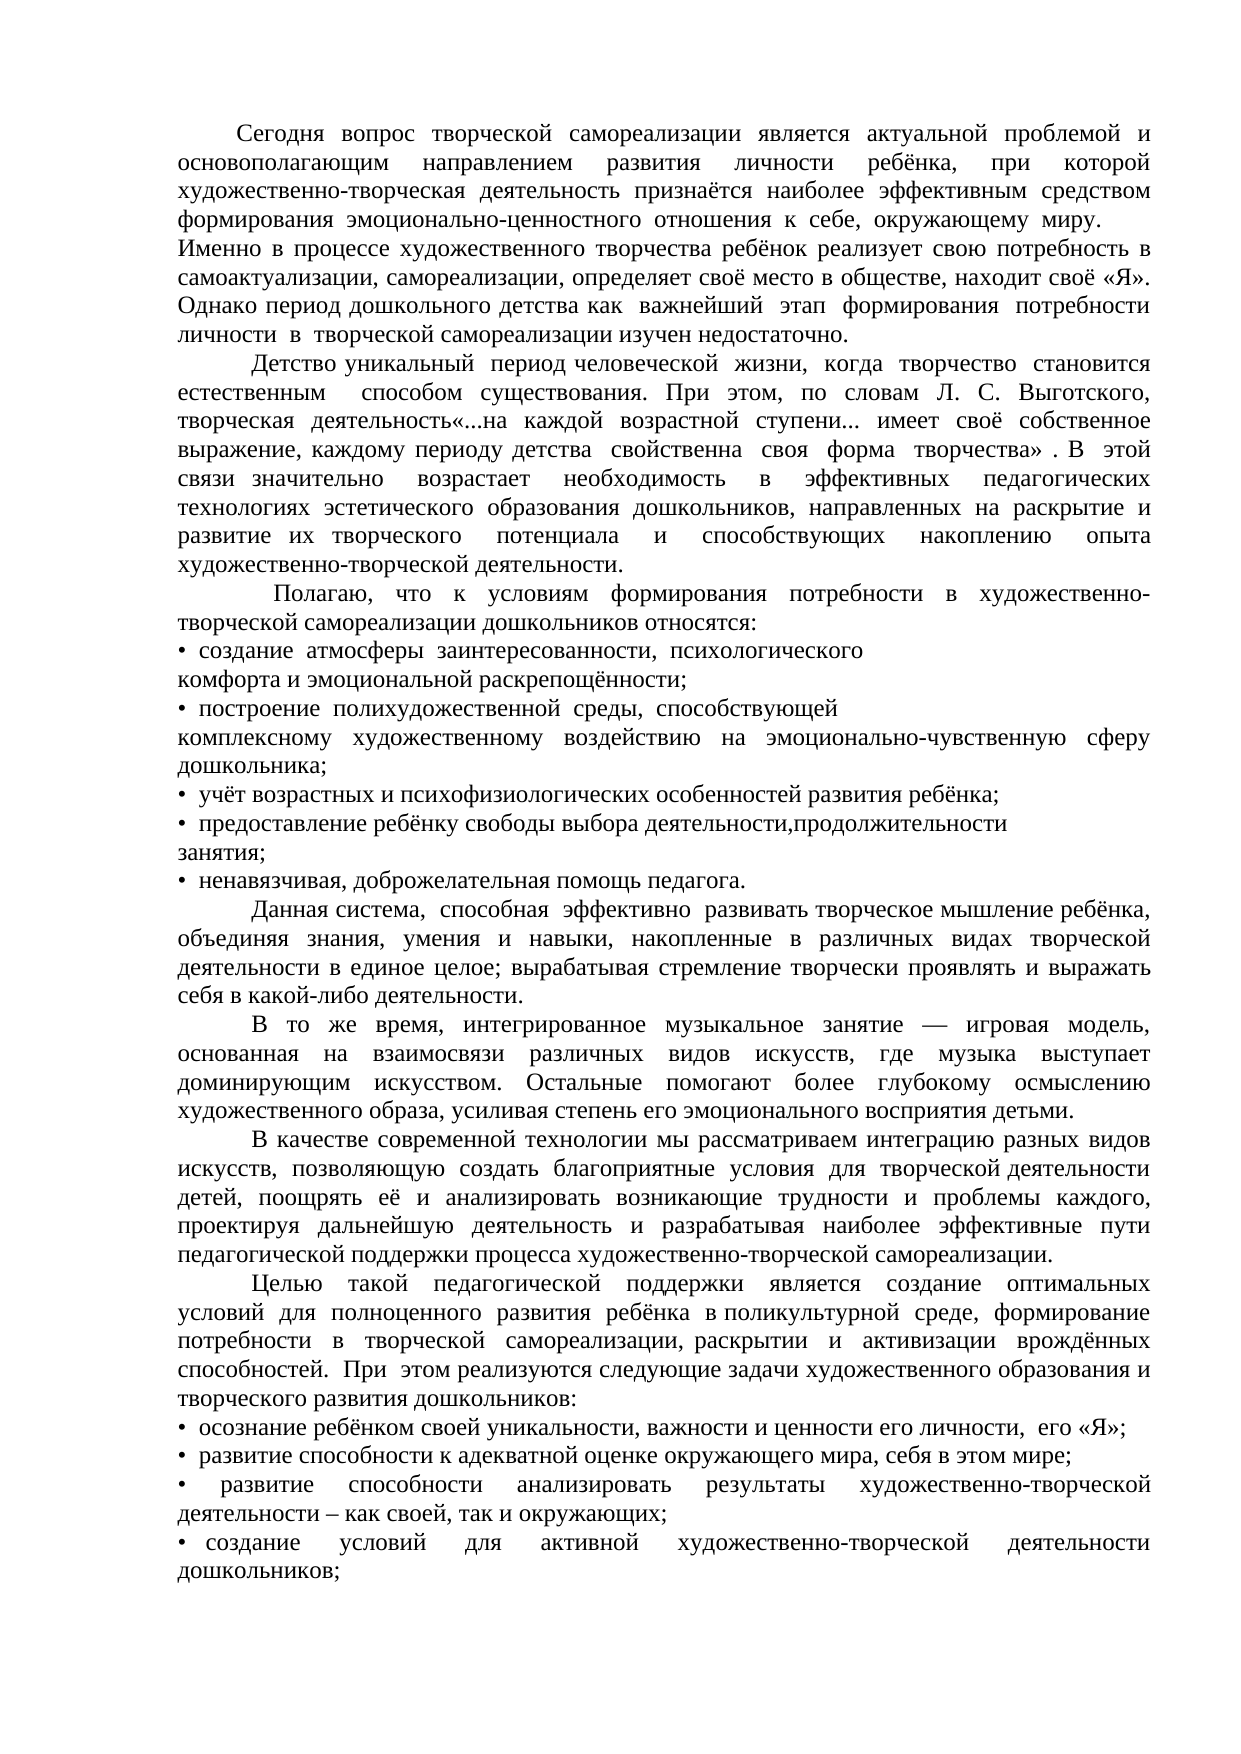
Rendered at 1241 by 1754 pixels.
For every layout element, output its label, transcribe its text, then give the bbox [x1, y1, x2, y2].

text • развитие способности анализировать результаты художественно-творческой деятельности – как своей, так и окружающих; [177, 1469, 1152, 1527]
text Детство уникальный период человеческой жизни, когда творчество становится естественным способом существования. При этом, по словам Л. С. Выготского, творческая деятельность«...на каждой возрастной ступени... имеет своё собственное выражение, каждому периоду детства свойственна своя форма творчества» . В этой связи значительно возрастает необходимость в эффективных педагогических технологиях эстетического образования дошкольников, направленных на раскрытие и развитие их творческого потенциала и способствующих накоплению опыта художественно-творческой деятельности. [177, 348, 1152, 578]
text Данная система, способная эффективно развивать творческое мышление ребёнка, объединяя знания, умения и навыки, накопленные в различных видах творческой деятельности в единое целое; вырабатывая стремление творчески проявлять и выражать себя в какой-либо деятельности. [177, 894, 1152, 1009]
text • развитие способности к адекватной оценке окружающего мира, себя в этом мире; [177, 1441, 1152, 1469]
text Полагаю, что к условиям формирования потребности в художественно-творческой самореализации дошкольников относятся: [177, 578, 1152, 636]
text • создание атмосферы заинтересованности, психологического [177, 636, 1152, 664]
text комфорта и эмоциональной раскрепощённости; [177, 664, 1152, 693]
text • осознание ребёнком своей уникальности, важности и ценности его личности, его «Я»; [177, 1412, 1152, 1441]
text Сегодня вопрос творческой самореализации является актуальной проблемой и основополагающим направлением развития личности ребёнка, при которой художественно-творческая деятельность признаётся наиболее эффективным средством формирования эмоционально-ценностного отношения к себе, окружающему миру. [177, 118, 1152, 233]
text • создание условий для активной художественно-творческой деятельности дошкольников; [177, 1527, 1152, 1584]
text комплексному художественному воздействию на эмоционально-чувственную сферу дошкольника; [177, 722, 1152, 779]
text • построение полихудожественной среды, способствующей [177, 693, 1152, 722]
text занятия; [177, 837, 1152, 866]
text В то же время, интегрированное музыкальное занятие — игровая модель, основанная на взаимосвязи различных видов искусств, где музыка выступает доминирующим искусством. Остальные помогают более глубокому осмыслению художественного образа, усиливая степень его эмоционального восприятия детьми. [177, 1009, 1152, 1124]
text • ненавязчивая, доброжелательная помощь педагога. [177, 866, 1152, 894]
text • предоставление ребёнку свободы выбора деятельности,продолжительности [177, 808, 1152, 837]
text Именно в процессе художественного творчества ребёнок реализует свою потребность в самоактуализации, самореализации, определяет своё место в обществе, находит своё «Я». Однако период дошкольного детства как важнейший этап формирования потребности личности в творческой самореализации изучен недостаточно. [177, 233, 1152, 348]
text Целью такой педагогической поддержки является создание оптимальных условий для полноценного развития ребёнка в поликультурной среде, формирование потребности в творческой самореализации, раскрытии и активизации врождённых способностей. При этом реализуются следующие задачи художественного образования и творческого развития дошкольников: [177, 1268, 1152, 1412]
text • учёт возрастных и психофизиологических особенностей развития ребёнка; [177, 779, 1152, 808]
text В качестве современной технологии мы рассматриваем интеграцию разных видов искусств, позволяющую создать благоприятные условия для творческой деятельности детей, поощрять её и анализировать возникающие трудности и проблемы каждого, проектируя дальнейшую деятельность и разрабатывая наиболее эффективные пути педагогической поддержки процесса художественно-творческой самореализации. [177, 1124, 1152, 1268]
